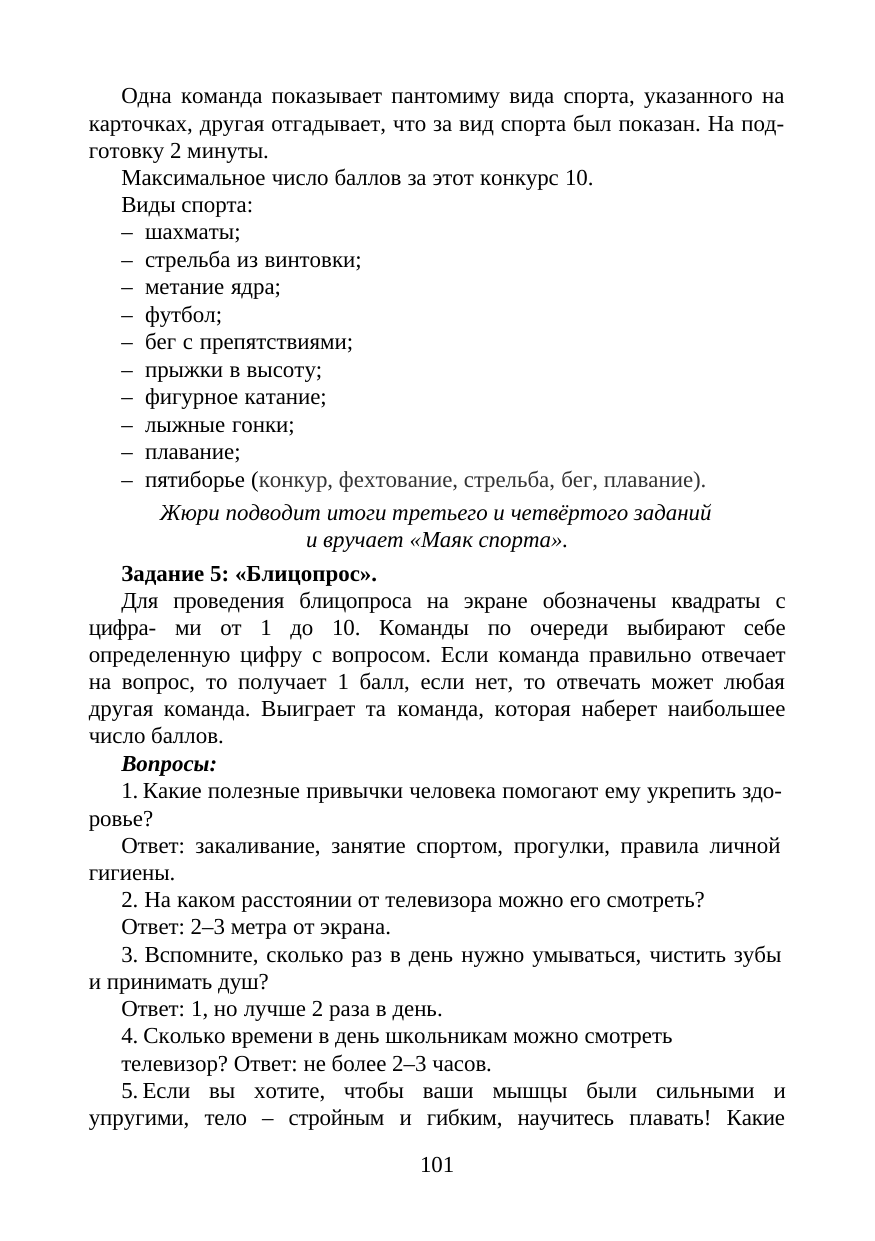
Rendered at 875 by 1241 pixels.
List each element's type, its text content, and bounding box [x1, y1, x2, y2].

text Ответ: закаливание, занятие спортом, прогулки, правила личной гигиены. [88, 832, 786, 885]
text Для проведения блицопроса на экране обозначены квадраты с цифра- ми от 1 до 10. Команды по очереди выбирают себе определенную цифру с вопросом. Если команда правильно отвечает на вопрос, то получает 1 балл, если нет, то отвечать может любая другая команда. Выиграет та команда, которая наберет наибольшее число баллов. [88, 587, 786, 749]
subtitle Вопросы: [121, 750, 799, 776]
list На каком расстоянии от телевизора можно его смотреть? Ответ: 2–3 метра от экрана. [121, 886, 707, 940]
subtitle Задание 5: «Блицопрос». [121, 559, 799, 586]
list прыжки в высоту; [121, 356, 799, 382]
text Жюри подводит итоги третьего и четвёртого заданий и вручает «Маяк спорта». [159, 499, 720, 553]
list бег с препятствиями; [121, 328, 799, 355]
list Вспомните, сколько раз в день нужно умываться, чистить зубы и принимать душ? [88, 941, 786, 994]
list фигурное катание; [121, 383, 799, 410]
list Сколько времени в день школьникам можно смотреть телевизор? Ответ: не более 2–3 часов. [121, 1022, 786, 1076]
text Ответ: 1, но лучше 2 раза в день. [121, 995, 799, 1021]
list Какие полезные привычки человека помогают ему укрепить здо- ровье? [88, 777, 786, 831]
list метание ядра; [121, 273, 799, 300]
list лыжные гонки; [121, 411, 799, 437]
list стрельба из винтовки; [121, 246, 799, 272]
list шахматы; [121, 218, 799, 245]
list плавание; [121, 438, 799, 465]
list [88, 1077, 786, 1130]
text Максимальное число баллов за этот конкурс 10. Виды спорта: [121, 164, 619, 217]
list пятиборье (конкур, фехтование, стрельба, бег, плавание). [121, 466, 799, 492]
list футбол; [121, 301, 799, 327]
text Одна команда показывает пантомиму вида спорта, указанного на карточках, другая отгадывает, что за вид спорта был показан. На под- готовку 2 минуты. [88, 82, 786, 163]
